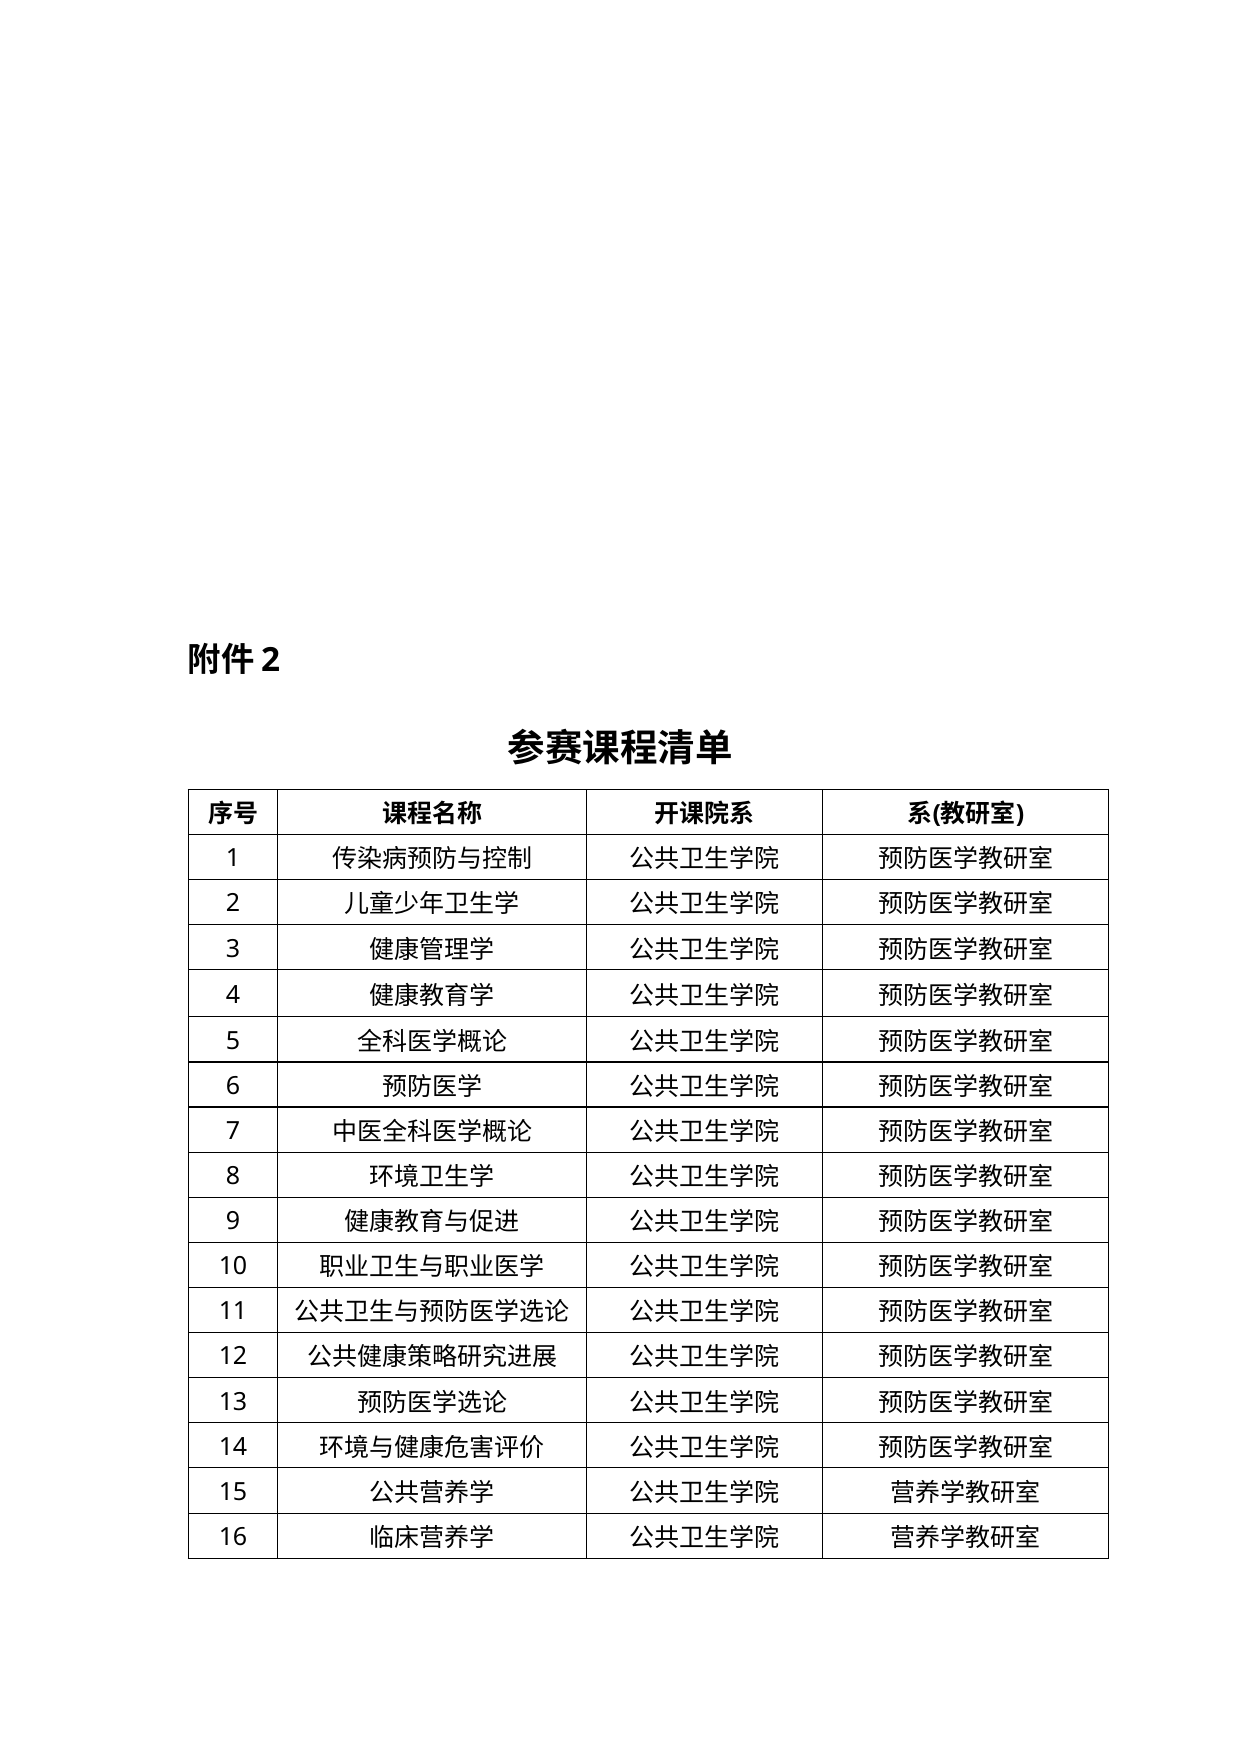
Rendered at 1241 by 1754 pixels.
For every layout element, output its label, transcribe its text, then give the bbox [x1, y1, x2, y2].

table_cell 1 [189, 835, 277, 879]
table_cell 2 [189, 880, 277, 924]
table_cell 16 [189, 1514, 277, 1557]
table_cell 中医全科医学概论 [278, 1108, 586, 1152]
table_cell 14 [189, 1423, 277, 1467]
table_cell 预防医学教研室 [823, 1108, 1108, 1152]
table_cell 公共卫生学院 [587, 1514, 822, 1557]
table_cell 预防医学教研室 [823, 880, 1108, 924]
table_cell 公共健康策略研究进展 [278, 1333, 586, 1377]
table_cell 10 [189, 1243, 277, 1287]
table_cell 儿童少年卫生学 [278, 880, 586, 924]
table_cell 公共卫生学院 [587, 1378, 822, 1422]
table_cell 职业卫生与职业医学 [278, 1243, 586, 1287]
table_cell 健康教育学 [278, 970, 586, 1016]
table_cell 环境与健康危害评价 [278, 1423, 586, 1467]
table_cell 预防医学教研室 [823, 835, 1108, 879]
table_cell 营养学教研室 [823, 1514, 1108, 1557]
table_cell 13 [189, 1378, 277, 1422]
table_header 系(教研室) [823, 790, 1108, 834]
table_cell 9 [189, 1198, 277, 1242]
table_cell 全科医学概论 [278, 1017, 586, 1061]
table_cell 15 [189, 1468, 277, 1512]
table_cell 预防医学教研室 [823, 970, 1108, 1016]
table_cell 预防医学教研室 [823, 1017, 1108, 1061]
table_header 序号 [189, 790, 277, 834]
table_cell 公共卫生学院 [587, 1333, 822, 1377]
table_cell 环境卫生学 [278, 1153, 586, 1197]
table_cell 3 [189, 925, 277, 969]
text 参赛课程清单 [187, 701, 1053, 789]
table_cell 营养学教研室 [823, 1468, 1108, 1512]
table_cell 健康教育与促进 [278, 1198, 586, 1242]
table_cell 6 [189, 1063, 277, 1106]
table_cell 传染病预防与控制 [278, 835, 586, 879]
table_cell 公共营养学 [278, 1468, 586, 1512]
table_cell 预防医学教研室 [823, 1243, 1108, 1287]
table_cell 公共卫生学院 [587, 1063, 822, 1106]
table_cell 预防医学教研室 [823, 1423, 1108, 1467]
table_cell 预防医学选论 [278, 1378, 586, 1422]
table_cell 预防医学教研室 [823, 1063, 1108, 1106]
table_cell 公共卫生学院 [587, 1423, 822, 1467]
table_cell 预防医学教研室 [823, 1333, 1108, 1377]
table_cell 预防医学教研室 [823, 925, 1108, 969]
table_cell 4 [189, 970, 277, 1016]
table_header 开课院系 [587, 790, 822, 834]
table_cell 预防医学教研室 [823, 1378, 1108, 1422]
table_cell 公共卫生学院 [587, 1017, 822, 1061]
table_cell 预防医学教研室 [823, 1288, 1108, 1332]
table_cell 7 [189, 1108, 277, 1152]
table_cell 临床营养学 [278, 1514, 586, 1557]
table_cell 公共卫生与预防医学选论 [278, 1288, 586, 1332]
table_cell 12 [189, 1333, 277, 1377]
table_cell 11 [189, 1288, 277, 1332]
table_cell 公共卫生学院 [587, 970, 822, 1016]
table_cell 公共卫生学院 [587, 835, 822, 879]
table_cell 预防医学教研室 [823, 1153, 1108, 1197]
table_cell 健康管理学 [278, 925, 586, 969]
table_cell 8 [189, 1153, 277, 1197]
table_cell 预防医学 [278, 1063, 586, 1106]
table_cell 公共卫生学院 [587, 1243, 822, 1287]
table_cell 预防医学教研室 [823, 1198, 1108, 1242]
table_cell 公共卫生学院 [587, 1468, 822, 1512]
table_cell 公共卫生学院 [587, 925, 822, 969]
table_cell 5 [189, 1017, 277, 1061]
table_cell 公共卫生学院 [587, 1288, 822, 1332]
text 附件2 [187, 613, 1053, 701]
table_cell 公共卫生学院 [587, 1153, 822, 1197]
table_cell 公共卫生学院 [587, 880, 822, 924]
table_cell 公共卫生学院 [587, 1198, 822, 1242]
table_header 课程名称 [278, 790, 586, 834]
table_cell 公共卫生学院 [587, 1108, 822, 1152]
